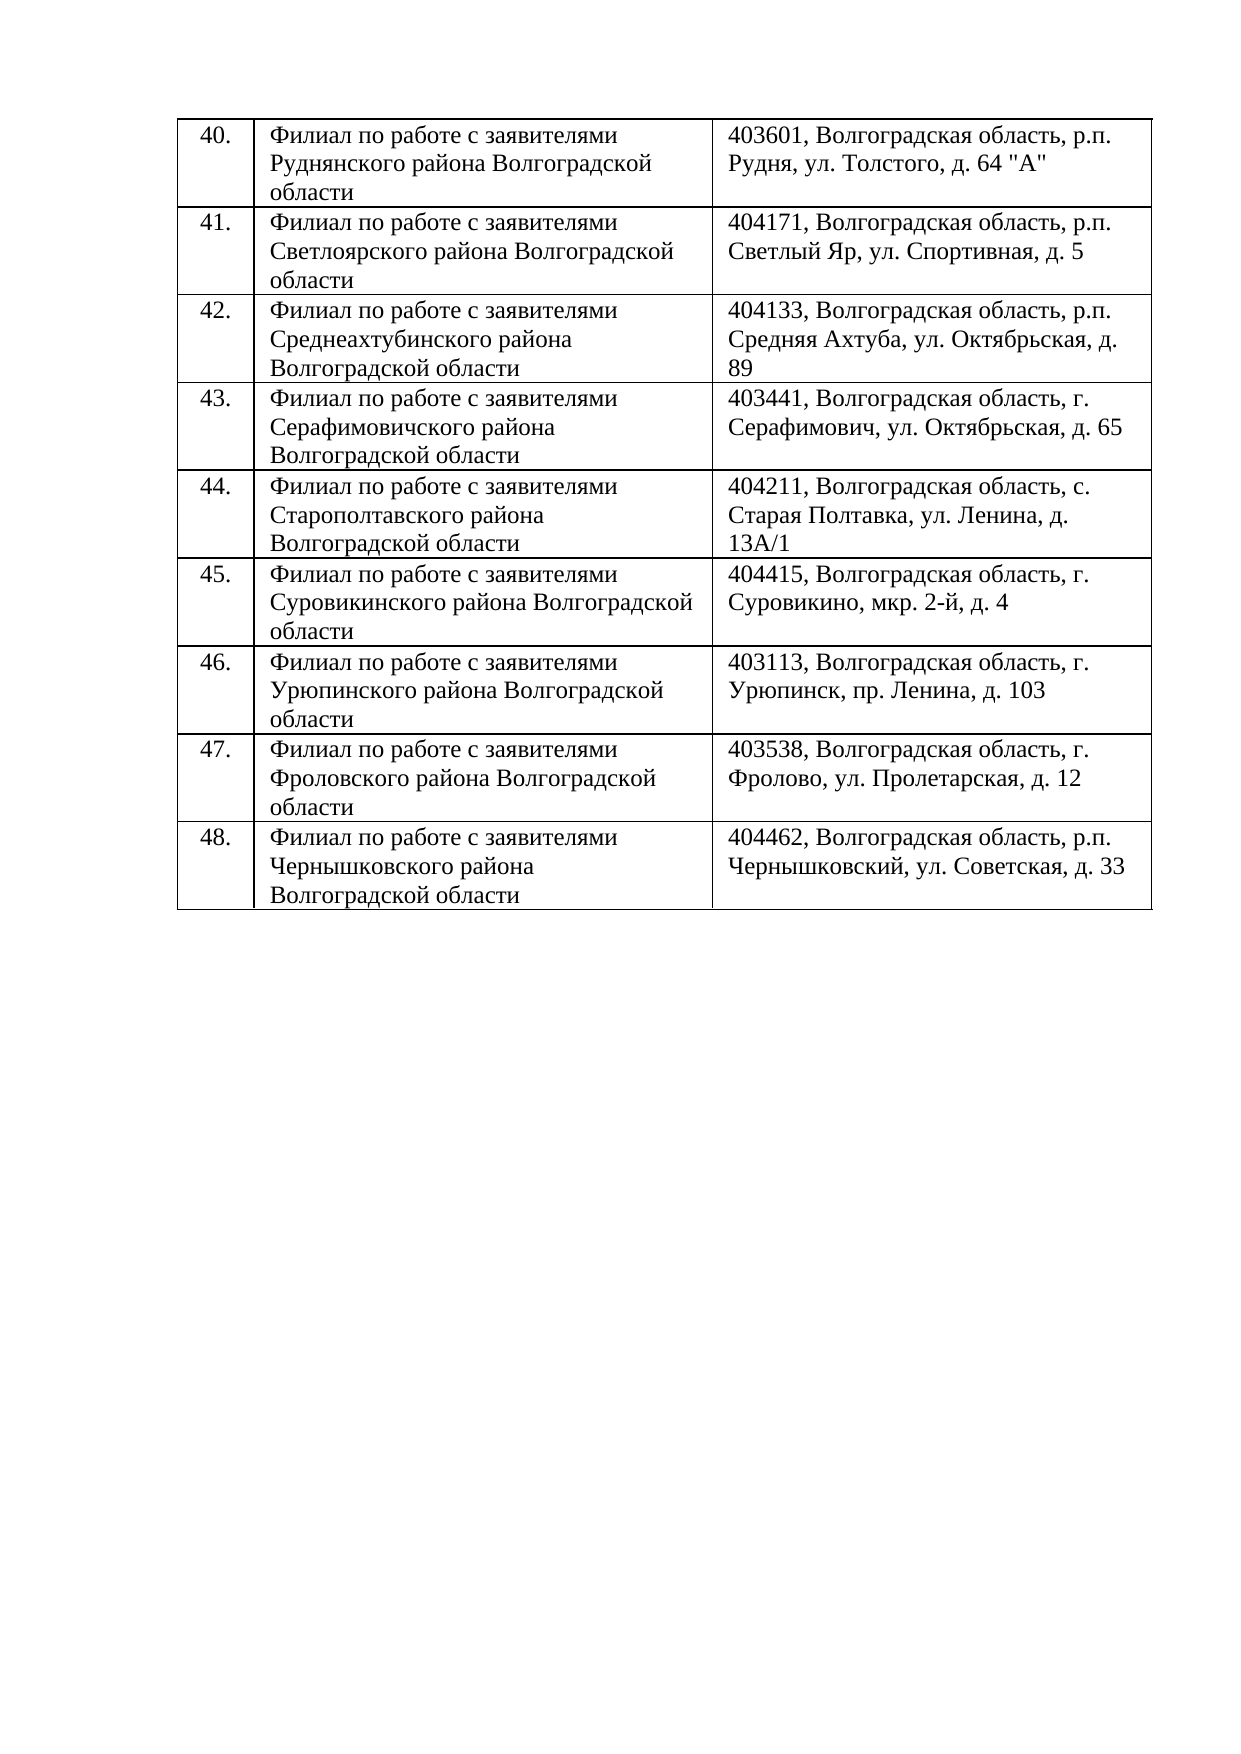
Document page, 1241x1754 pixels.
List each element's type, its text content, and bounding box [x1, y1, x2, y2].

table_cell Филиал по работе с заявителями Старополтавского района Волгоградской области [255, 471, 712, 557]
table_cell Филиал по работе с заявителями Суровикинского района Волгоградской области [255, 559, 712, 645]
table_cell 43. [178, 383, 253, 469]
table_cell 42. [178, 295, 253, 382]
table_cell 404211, Волгоградская область, с. Старая Полтавка, ул. Ленина, д. 13А/1 [713, 471, 1151, 557]
table_cell Филиал по работе с заявителями Чернышковского района Волгоградской области [255, 822, 712, 908]
table_cell 404171, Волгоградская область, р.п. Светлый Яр, ул. Спортивная, д. 5 [713, 208, 1151, 294]
table_cell 404133, Волгоградская область, р.п. Средняя Ахтуба, ул. Октябрьская, д. 89 [713, 295, 1151, 382]
table_cell 45. [178, 559, 253, 645]
table_cell Филиал по работе с заявителями Фроловского района Волгоградской области [255, 735, 712, 821]
table_cell Филиал по работе с заявителями Урюпинского района Волгоградской области [255, 647, 712, 733]
table_cell 403601, Волгоградская область, р.п. Рудня, ул. Толстого, д. 64 "А" [713, 120, 1151, 206]
table_cell Филиал по работе с заявителями Светлоярского района Волгоградской области [255, 208, 712, 294]
table_cell 403538, Волгоградская область, г. Фролово, ул. Пролетарская, д. 12 [713, 735, 1151, 821]
table_cell 404462, Волгоградская область, р.п. Чернышковский, ул. Советская, д. 33 [713, 822, 1151, 908]
table_cell Филиал по работе с заявителями Руднянского района Волгоградской области [255, 120, 712, 206]
table_cell 47. [178, 735, 253, 821]
table_cell 403441, Волгоградская область, г. Серафимович, ул. Октябрьская, д. 65 [713, 383, 1151, 469]
table_cell 40. [178, 120, 253, 206]
table_cell 403113, Волгоградская область, г. Урюпинск, пр. Ленина, д. 103 [713, 647, 1151, 733]
table_cell 48. [178, 822, 253, 908]
table_cell 44. [178, 471, 253, 557]
table_cell 404415, Волгоградская область, г. Суровикино, мкр. 2-й, д. 4 [713, 559, 1151, 645]
table_cell Филиал по работе с заявителями Среднеахтубинского района Волгоградской области [255, 295, 712, 382]
table_cell 46. [178, 647, 253, 733]
table_cell 41. [178, 208, 253, 294]
table_cell Филиал по работе с заявителями Серафимовичского района Волгоградской области [255, 383, 712, 469]
